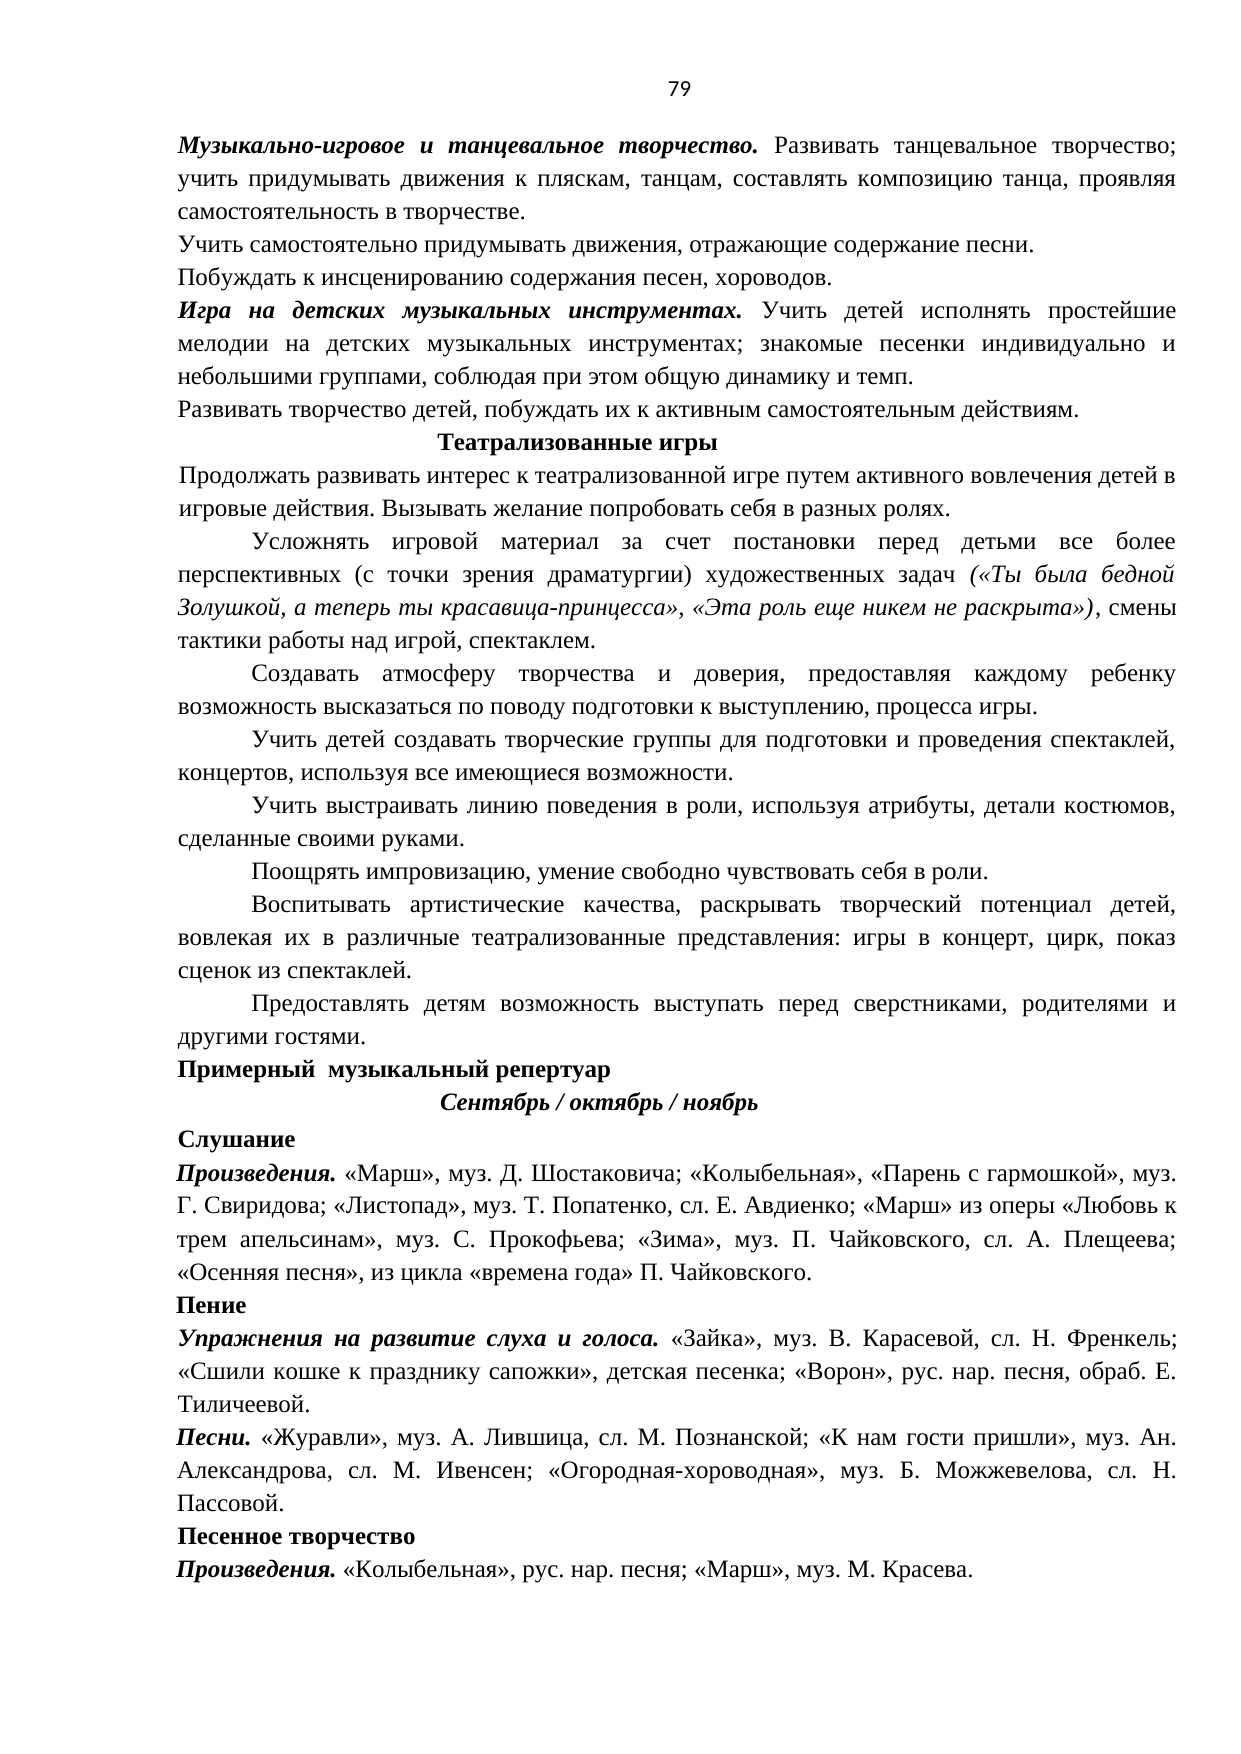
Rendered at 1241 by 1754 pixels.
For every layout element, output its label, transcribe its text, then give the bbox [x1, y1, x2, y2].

text Театрализованные игры [306, 427, 1181, 456]
text Развивать творчество детей, побуждать их к активным самостоятельным действиям. [177, 394, 1177, 423]
text Продолжать развивать интерес к театрализованной игре путем активного вовлечения детей в игровые действия. Вызывать желание попробовать себя в разных ролях. [179, 460, 1177, 522]
text Учить выстраивать линию поведения в роли, используя атрибуты, детали костюмов, сделанные своими руками. [178, 790, 1177, 852]
text Пение [176, 1290, 1178, 1318]
text Поощрять импровизацию, умение свободно чувствовать себя в роли. [219, 856, 1177, 885]
subtitle Слушание [177, 1124, 1181, 1153]
text Побуждать к инсценированию содержания песен, хороводов. [177, 262, 1177, 291]
text Учить самостоятельно придумывать движения, отражающие содержание песни. [177, 229, 1177, 258]
text Игра на детских музыкальных инструментах. Учить детей исполнять простейшие мелодии на детских музыкальных инструментах; знакомые песенки индивидуально и небольшими группами, соблюдая при этом общую динамику и темп. [177, 295, 1177, 390]
text Произведения. «Марш», муз. Д. Шостаковича; «Колыбельная», «Парень с гармошкой», муз. Г. Свиридова; «Листопад», муз. Т. Попатенко, сл. Е. Авдиенко; «Марш» из оперы «Любовь к трем апельсинам», муз. С. Прокофьева; «Зима», муз. П. Чайковского, сл. А. Плещеева; «Осенняя песня», из цикла «времена года» П. Чайковского. [176, 1158, 1178, 1285]
text Упражнения на развитие слуха и голоса. «Зайка», муз. В. Карасевой, сл. Н. Френкель; «Сшили кошке к празднику сапожки», детская песенка; «Ворон», рус. нар. песня, обраб. Е. Тиличеевой. [177, 1323, 1178, 1417]
text Сентябрь / октябрь / ноябрь [177, 1087, 1181, 1116]
text Произведения. «Колыбельная», рус. нар. песня; «Марш», муз. М. Красева. [176, 1554, 1178, 1583]
text Музыкально-игровое и танцевальное творчество. Развивать танцевальное творчество; учить придумывать движения к пляскам, танцам, составлять композицию танца, проявляя самостоятельность в творчестве. [177, 130, 1177, 224]
text Предоставлять детям возможность выступать перед сверстниками, родителями и другими гостями. [178, 988, 1177, 1050]
text Учить детей создавать творческие группы для подготовки и проведения спектаклей, концертов, используя все имеющиеся возможности. [178, 724, 1177, 786]
text Усложнять игровой материал за счет постановки перед детьми все более перспективных (с точки зрения драматургии) художественных задач («Ты была бедной Золушкой, а теперь ты красавица-принцесса», «Эта роль еще никем не раскрыта»), смены тактики работы над игрой, спектаклем. [178, 526, 1177, 654]
text Воспитывать артистические качества, раскрывать творческий потенциал детей, вовлекая их в различные театрализованные представления: игры в концерт, цирк, показ сценок из спектаклей. [178, 889, 1177, 984]
text Песни. «Журавли», муз. А. Лившица, сл. М. Познанской; «К нам гости пришли», муз. Ан. Александрова, сл. М. Ивенсен; «Огородная-хороводная», муз. Б. Можжевелова, сл. Н. Пассовой. [176, 1422, 1178, 1517]
text Создавать атмосферу творчества и доверия, предоставляя каждому ребенку возможность высказаться по поводу подготовки к выступлению, процесса игры. [178, 658, 1177, 720]
text Примерный музыкальный репертуар [177, 1054, 1004, 1083]
text Песенное творчество [177, 1521, 1181, 1549]
